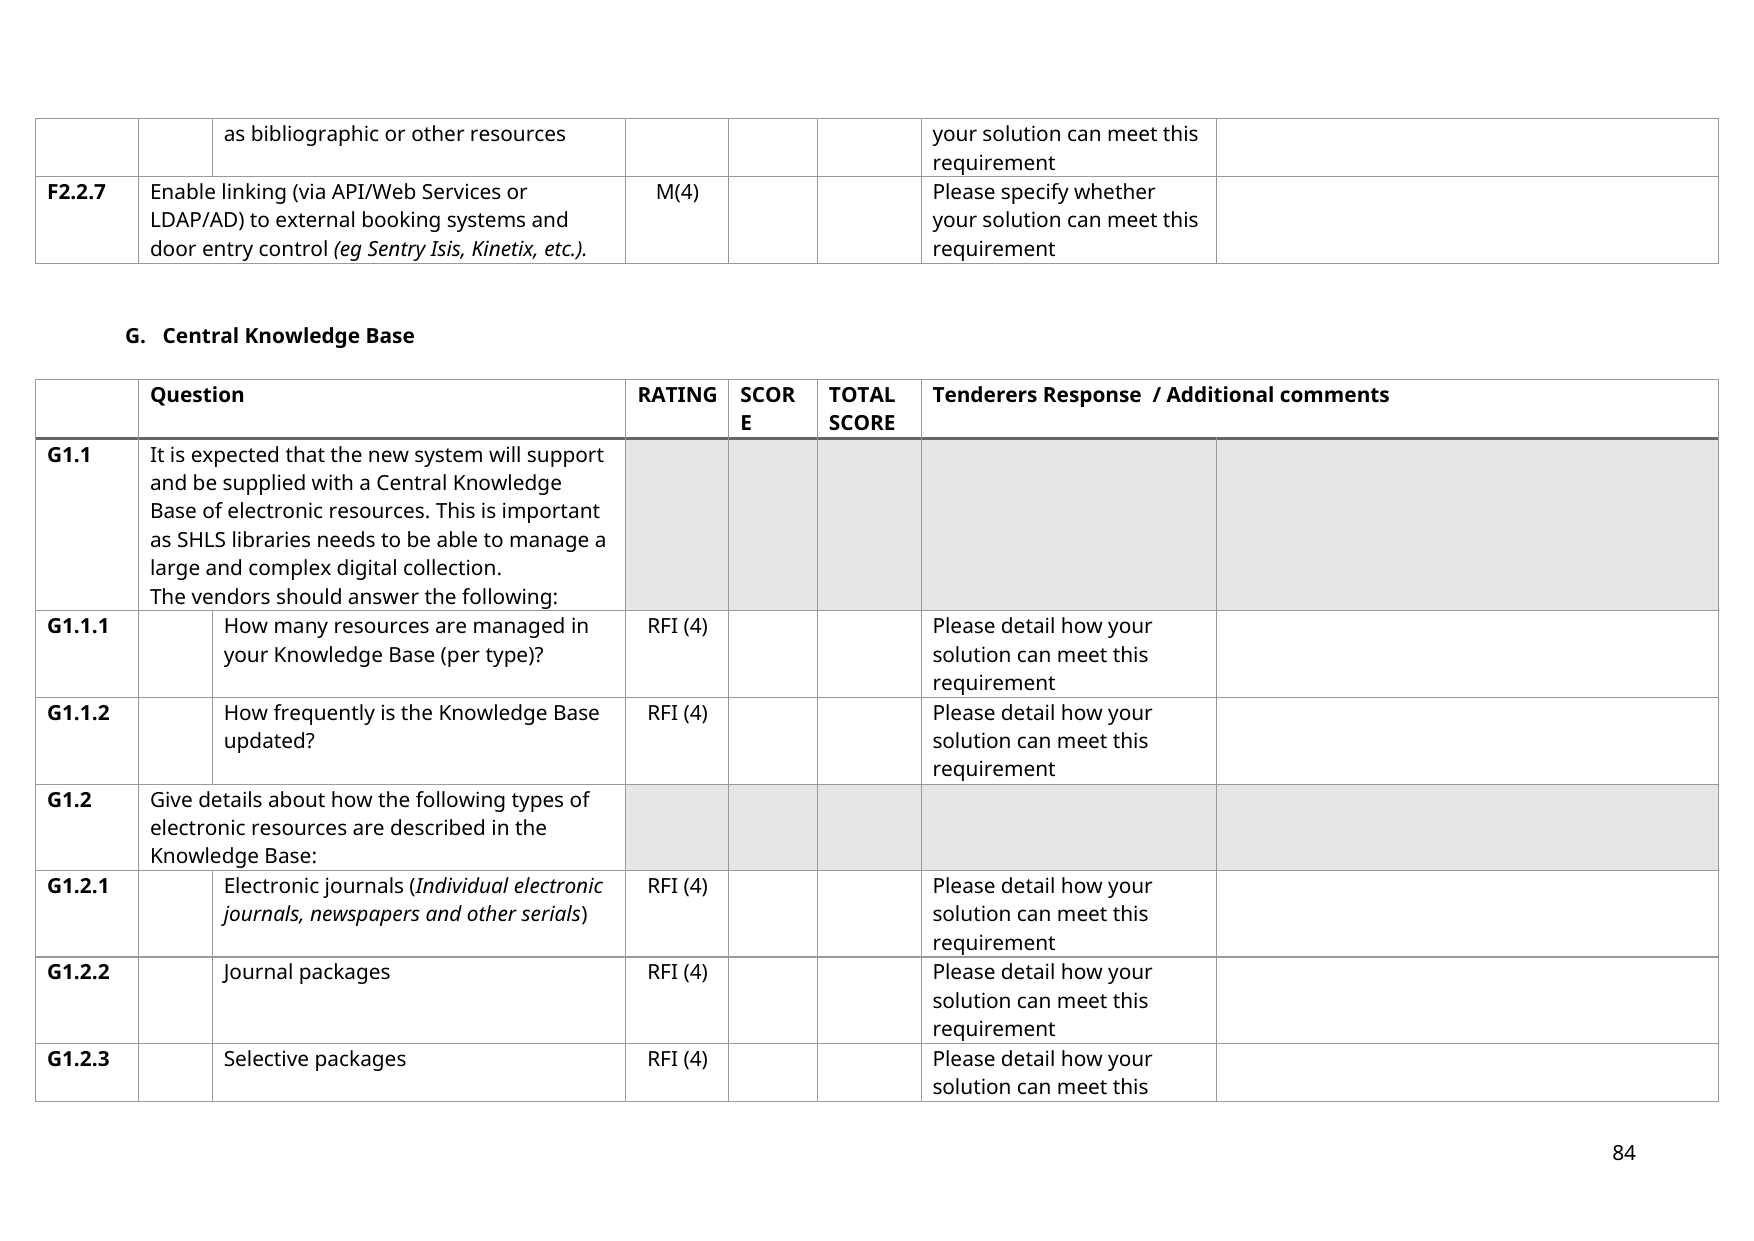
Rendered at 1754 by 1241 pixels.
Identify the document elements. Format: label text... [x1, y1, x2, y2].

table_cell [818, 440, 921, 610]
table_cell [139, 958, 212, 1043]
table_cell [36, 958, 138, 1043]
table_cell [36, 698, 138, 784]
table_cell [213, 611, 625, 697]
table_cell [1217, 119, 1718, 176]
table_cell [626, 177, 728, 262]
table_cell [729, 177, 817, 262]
list Central Knowledge Base [125, 321, 1636, 349]
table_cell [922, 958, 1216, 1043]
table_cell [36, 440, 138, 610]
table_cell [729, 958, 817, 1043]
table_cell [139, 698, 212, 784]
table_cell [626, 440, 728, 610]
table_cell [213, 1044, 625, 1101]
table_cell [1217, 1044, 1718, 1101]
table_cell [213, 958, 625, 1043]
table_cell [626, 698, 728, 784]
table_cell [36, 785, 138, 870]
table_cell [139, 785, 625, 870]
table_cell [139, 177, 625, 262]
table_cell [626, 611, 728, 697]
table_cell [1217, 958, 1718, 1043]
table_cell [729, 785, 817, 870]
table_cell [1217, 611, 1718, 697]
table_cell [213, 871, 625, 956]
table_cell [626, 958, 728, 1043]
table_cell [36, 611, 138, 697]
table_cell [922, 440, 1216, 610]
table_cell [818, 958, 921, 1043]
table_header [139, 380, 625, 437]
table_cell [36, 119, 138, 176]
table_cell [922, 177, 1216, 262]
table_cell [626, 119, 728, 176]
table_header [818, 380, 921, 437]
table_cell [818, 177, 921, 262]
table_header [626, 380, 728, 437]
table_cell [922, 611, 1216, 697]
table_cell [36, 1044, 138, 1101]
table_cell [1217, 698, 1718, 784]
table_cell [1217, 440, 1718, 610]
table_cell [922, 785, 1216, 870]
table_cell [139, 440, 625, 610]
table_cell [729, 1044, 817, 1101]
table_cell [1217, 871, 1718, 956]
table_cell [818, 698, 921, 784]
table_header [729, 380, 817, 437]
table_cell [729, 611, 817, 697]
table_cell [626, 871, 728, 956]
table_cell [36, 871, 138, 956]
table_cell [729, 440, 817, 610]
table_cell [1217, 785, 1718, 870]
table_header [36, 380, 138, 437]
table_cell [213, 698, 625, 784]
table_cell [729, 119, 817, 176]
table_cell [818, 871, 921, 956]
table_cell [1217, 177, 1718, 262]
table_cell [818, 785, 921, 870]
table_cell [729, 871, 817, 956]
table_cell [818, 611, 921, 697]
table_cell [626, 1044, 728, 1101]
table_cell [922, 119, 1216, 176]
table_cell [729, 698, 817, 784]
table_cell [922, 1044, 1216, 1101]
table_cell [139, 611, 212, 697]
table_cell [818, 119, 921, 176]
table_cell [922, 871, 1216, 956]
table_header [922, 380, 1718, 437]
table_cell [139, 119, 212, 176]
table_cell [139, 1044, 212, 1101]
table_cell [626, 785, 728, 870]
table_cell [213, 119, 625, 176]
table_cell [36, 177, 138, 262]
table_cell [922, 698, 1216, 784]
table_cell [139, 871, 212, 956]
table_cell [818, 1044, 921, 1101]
